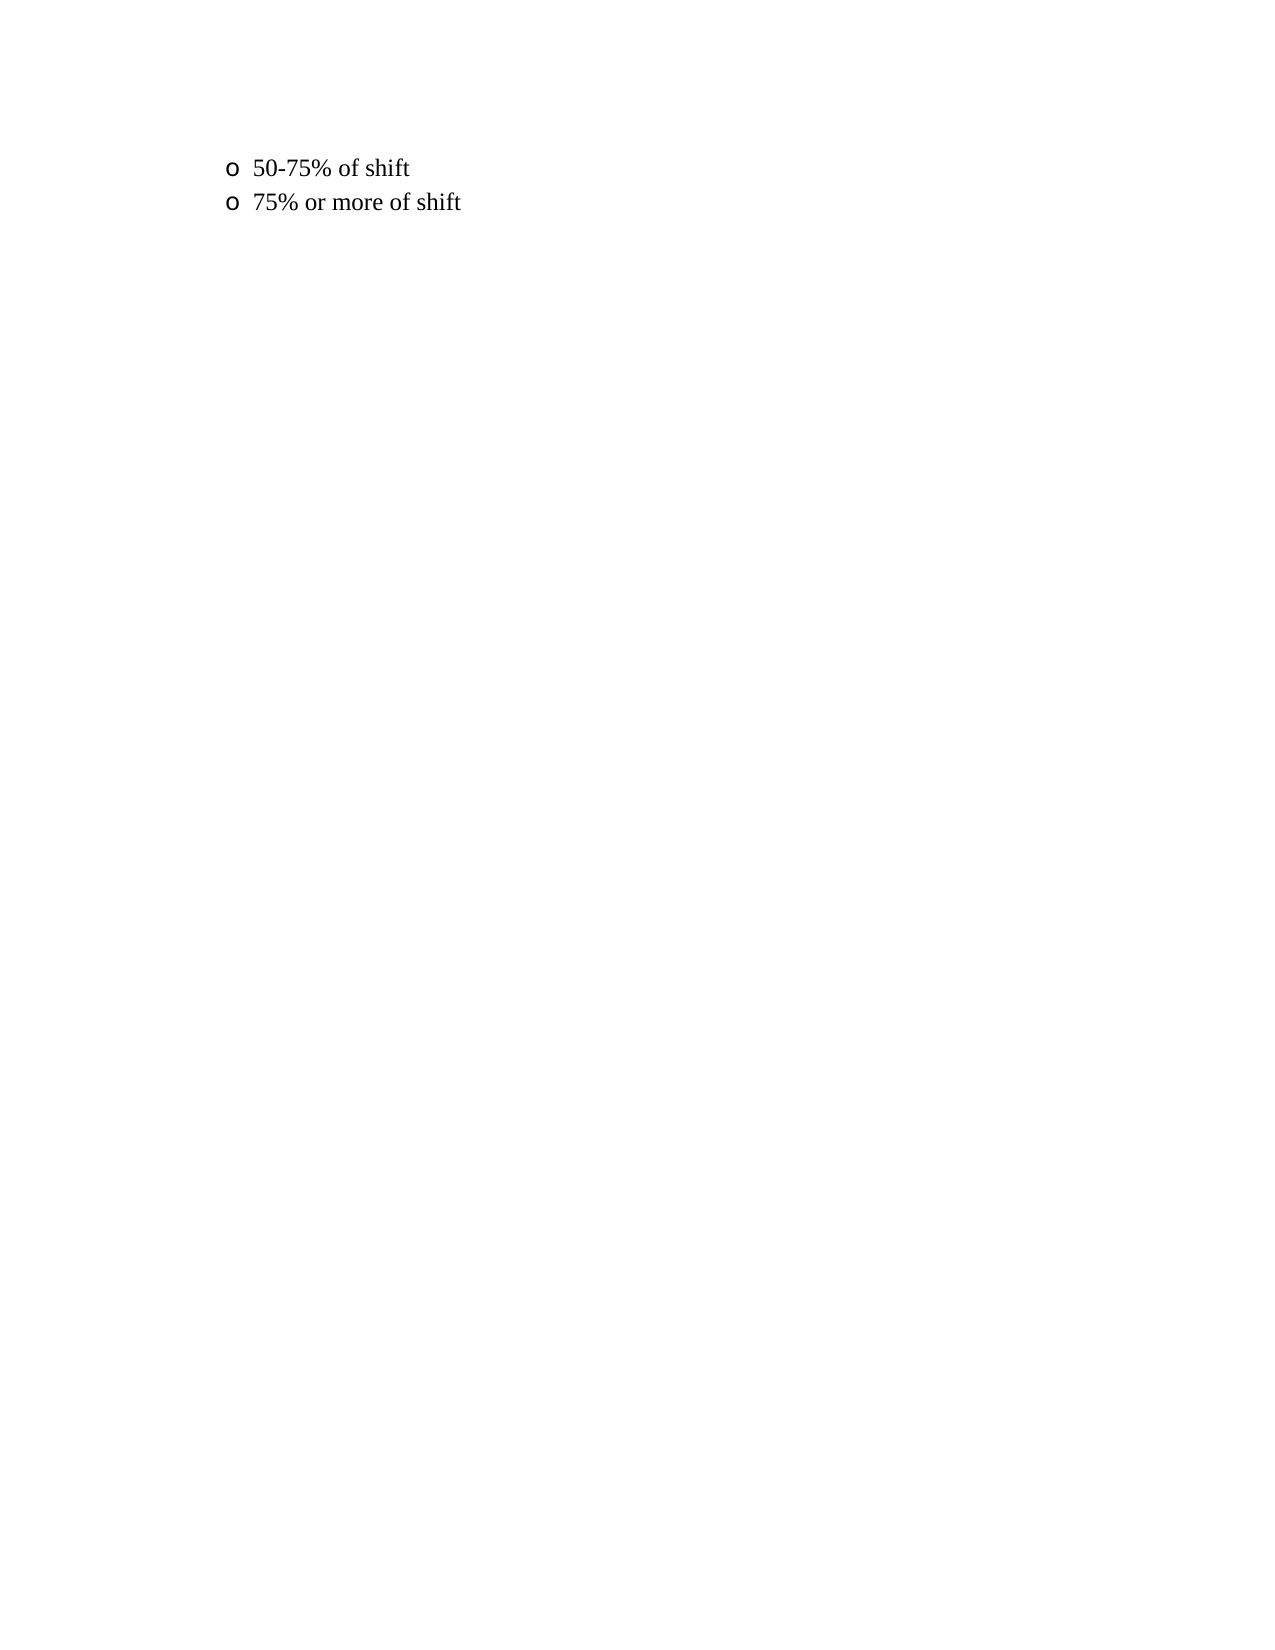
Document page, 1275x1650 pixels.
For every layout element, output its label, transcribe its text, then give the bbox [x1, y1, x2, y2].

text o 50-75% of shift [150, 150, 1125, 184]
text o 75% or more of shift [225, 184, 1125, 218]
